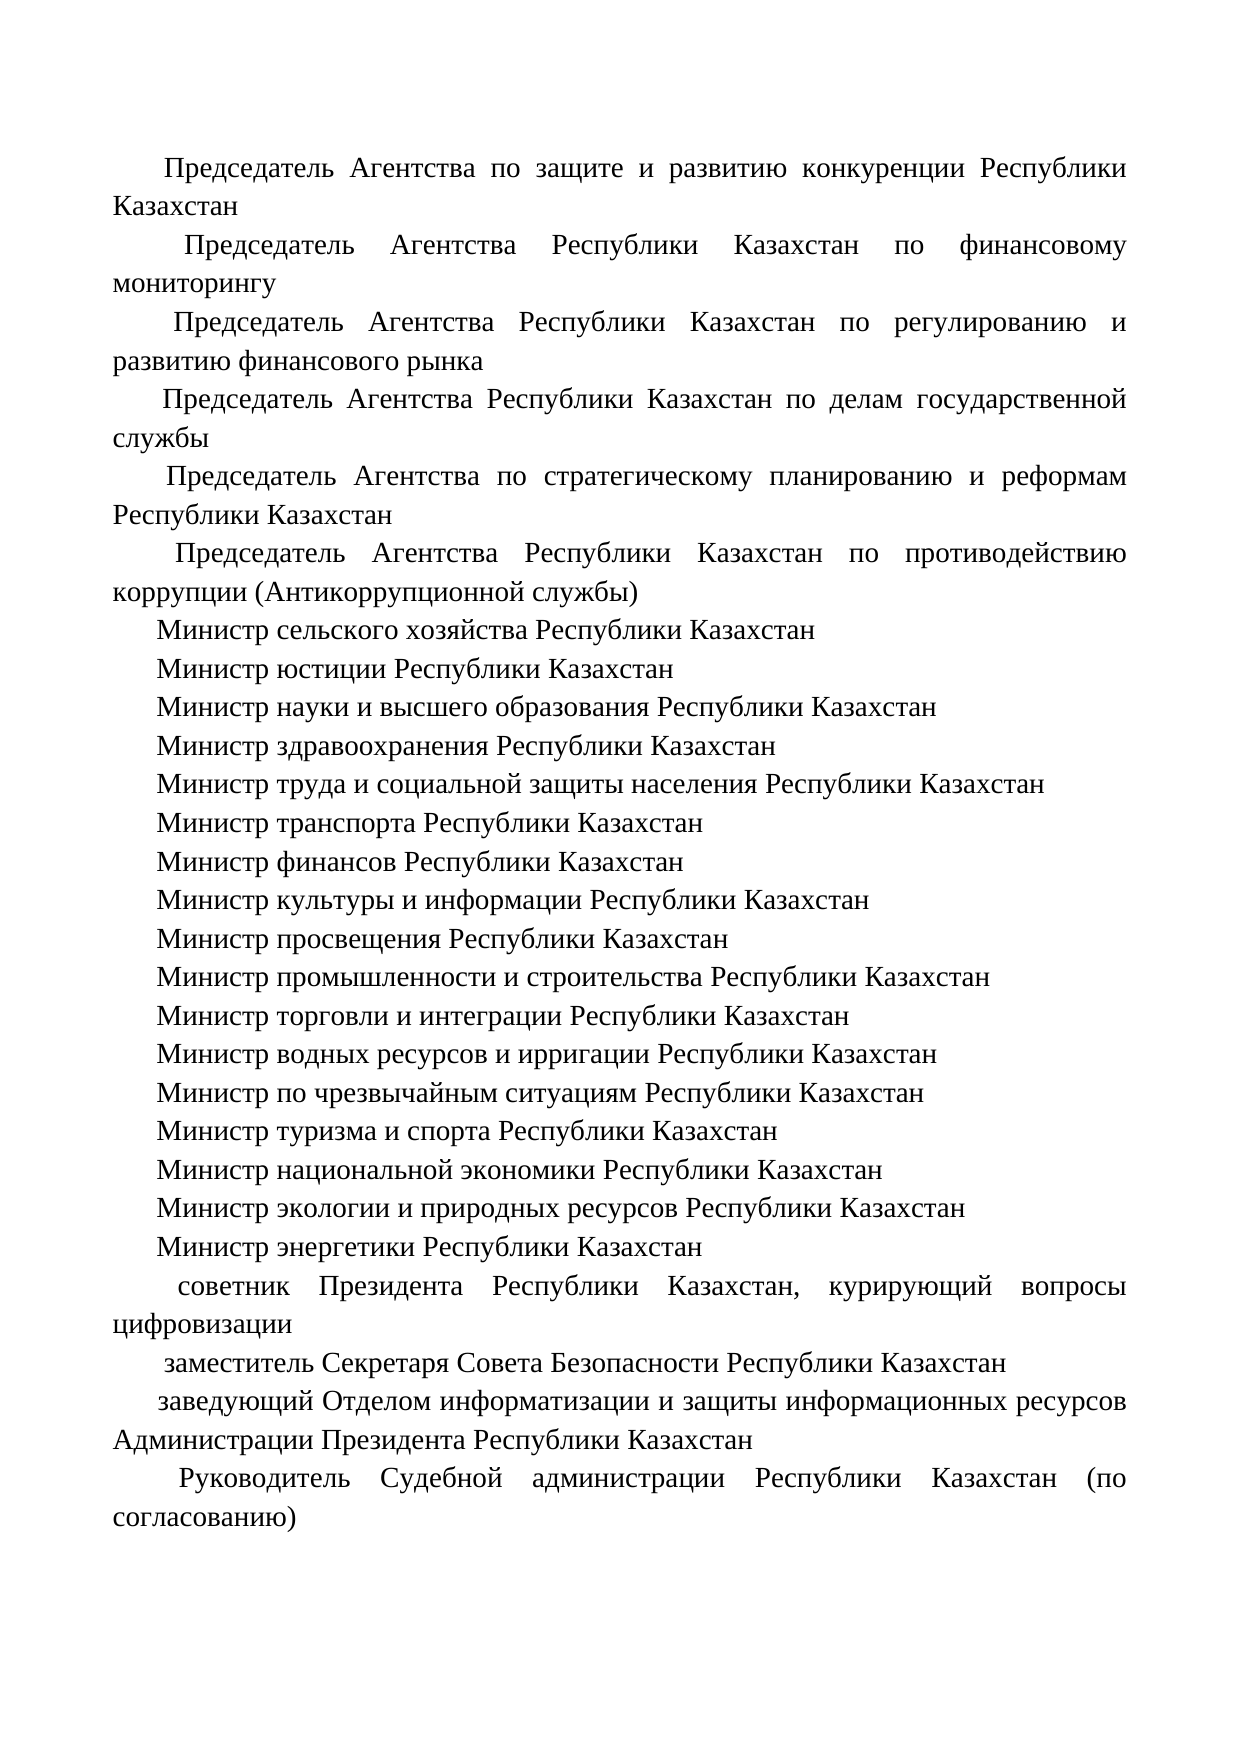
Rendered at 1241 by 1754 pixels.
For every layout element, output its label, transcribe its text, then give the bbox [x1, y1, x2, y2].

text Председатель Агентства по защите и развитию конкуренции Республики Казахстан [112, 150, 1128, 222]
text Министр юстиции Республики Казахстан [112, 651, 1128, 684]
text Министр национальной экономики Республики Казахстан [112, 1152, 1128, 1186]
text советник Президента Республики Казахстан, курирующий вопросы цифровизации [112, 1268, 1128, 1340]
text Председатель Агентства Республики Казахстан по финансовому мониторингу [112, 227, 1128, 299]
text Министр по чрезвычайным ситуациям Республики Казахстан [112, 1075, 1128, 1108]
text заведующий Отделом информатизации и защиты информационных ресурсов Администрации Президента Республики Казахстан [112, 1383, 1128, 1455]
text Председатель Агентства Республики Казахстан по противодействию коррупции (Антикоррупционной службы) [112, 535, 1128, 607]
text Министр промышленности и строительства Республики Казахстан [112, 959, 1128, 993]
text Министр труда и социальной защиты населения Республики Казахстан [112, 767, 1128, 800]
text Министр водных ресурсов и ирригации Республики Казахстан [112, 1036, 1128, 1070]
text Министр финансов Республики Казахстан [112, 844, 1128, 877]
text Председатель Агентства по стратегическому планированию и реформам Республики Казахстан [112, 458, 1128, 530]
text Министр торговли и интеграции Республики Казахстан [112, 998, 1128, 1031]
text Председатель Агентства Республики Казахстан по регулированию и развитию финансового рынка [112, 304, 1128, 376]
text Министр науки и высшего образования Республики Казахстан [112, 689, 1128, 723]
text Руководитель Судебной администрации Республики Казахстан (по согласованию) [112, 1460, 1128, 1532]
text Председатель Агентства Республики Казахстан по делам государственной службы [112, 381, 1128, 453]
text Министр энергетики Республики Казахстан [112, 1229, 1128, 1263]
text Министр экологии и природных ресурсов Республики Казахстан [112, 1191, 1128, 1224]
text Министр здравоохранения Республики Казахстан [112, 728, 1128, 762]
text Министр транспорта Республики Казахстан [112, 805, 1128, 839]
text Министр туризма и спорта Республики Казахстан [112, 1113, 1128, 1147]
text заместитель Секретаря Совета Безопасности Республики Казахстан [112, 1345, 1128, 1378]
text Министр сельского хозяйства Республики Казахстан [112, 612, 1128, 646]
text Министр культуры и информации Республики Казахстан [112, 882, 1128, 916]
text Министр просвещения Республики Казахстан [112, 921, 1128, 954]
